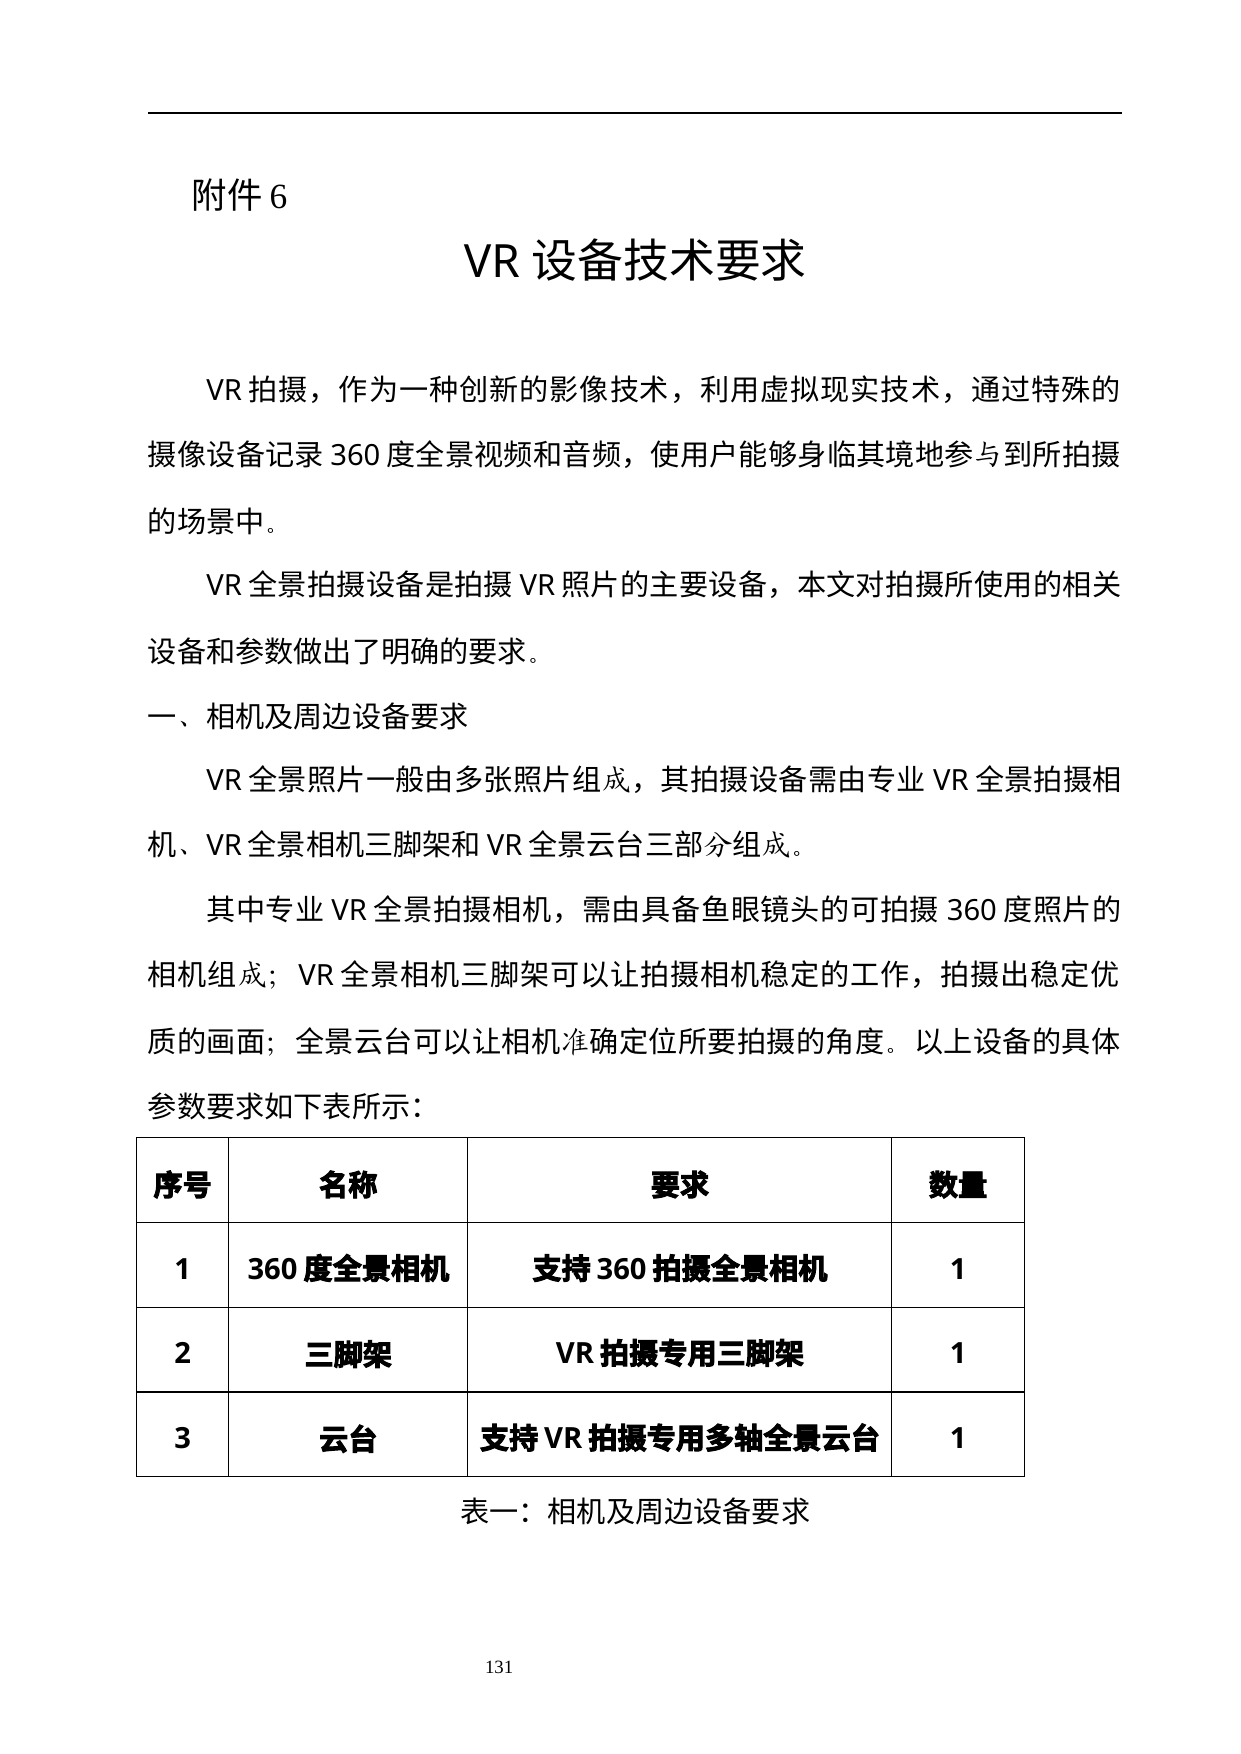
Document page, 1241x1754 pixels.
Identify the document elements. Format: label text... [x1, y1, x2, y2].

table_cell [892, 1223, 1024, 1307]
text 一、相机及周边设备要求 [148, 682, 1122, 747]
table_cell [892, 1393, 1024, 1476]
text VR拍摄，作为一种创新的影像技术，利用虚拟现实技术，通过特殊的摄像设备记录360度全景视频和音频，使用户能够身临其境地参与到所拍摄的场景中。 [148, 357, 1122, 552]
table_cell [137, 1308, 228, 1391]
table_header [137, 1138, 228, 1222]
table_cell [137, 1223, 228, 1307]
text VR全景照片一般由多张照片组成，其拍摄设备需由专业VR全景拍摄相机、VR全景相机三脚架和VR全景云台三部分组成。 [148, 747, 1122, 877]
text 表一：相机及周边设备要求 [148, 1477, 1122, 1542]
text VR 设备技术要求 [148, 227, 1122, 292]
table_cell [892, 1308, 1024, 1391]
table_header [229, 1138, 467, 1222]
text VR全景拍摄设备是拍摄VR照片的主要设备，本文对拍摄所使用的相关设备和参数做出了明确的要求。 [148, 552, 1122, 682]
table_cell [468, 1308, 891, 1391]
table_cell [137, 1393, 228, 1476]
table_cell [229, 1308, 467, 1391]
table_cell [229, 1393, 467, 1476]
text 附件6 [148, 162, 1122, 227]
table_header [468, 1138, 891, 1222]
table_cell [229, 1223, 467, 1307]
text 其中专业VR全景拍摄相机，需由具备鱼眼镜头的可拍摄360度照片的相机组成；VR全景相机三脚架可以让拍摄相机稳定的工作，拍摄出稳定优质的画面；全景云台可以让相机准确定位所要拍摄的角度。以上设备的具体参数要求如下表所示： [148, 877, 1122, 1137]
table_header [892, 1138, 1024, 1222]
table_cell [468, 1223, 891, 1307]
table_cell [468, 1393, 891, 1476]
